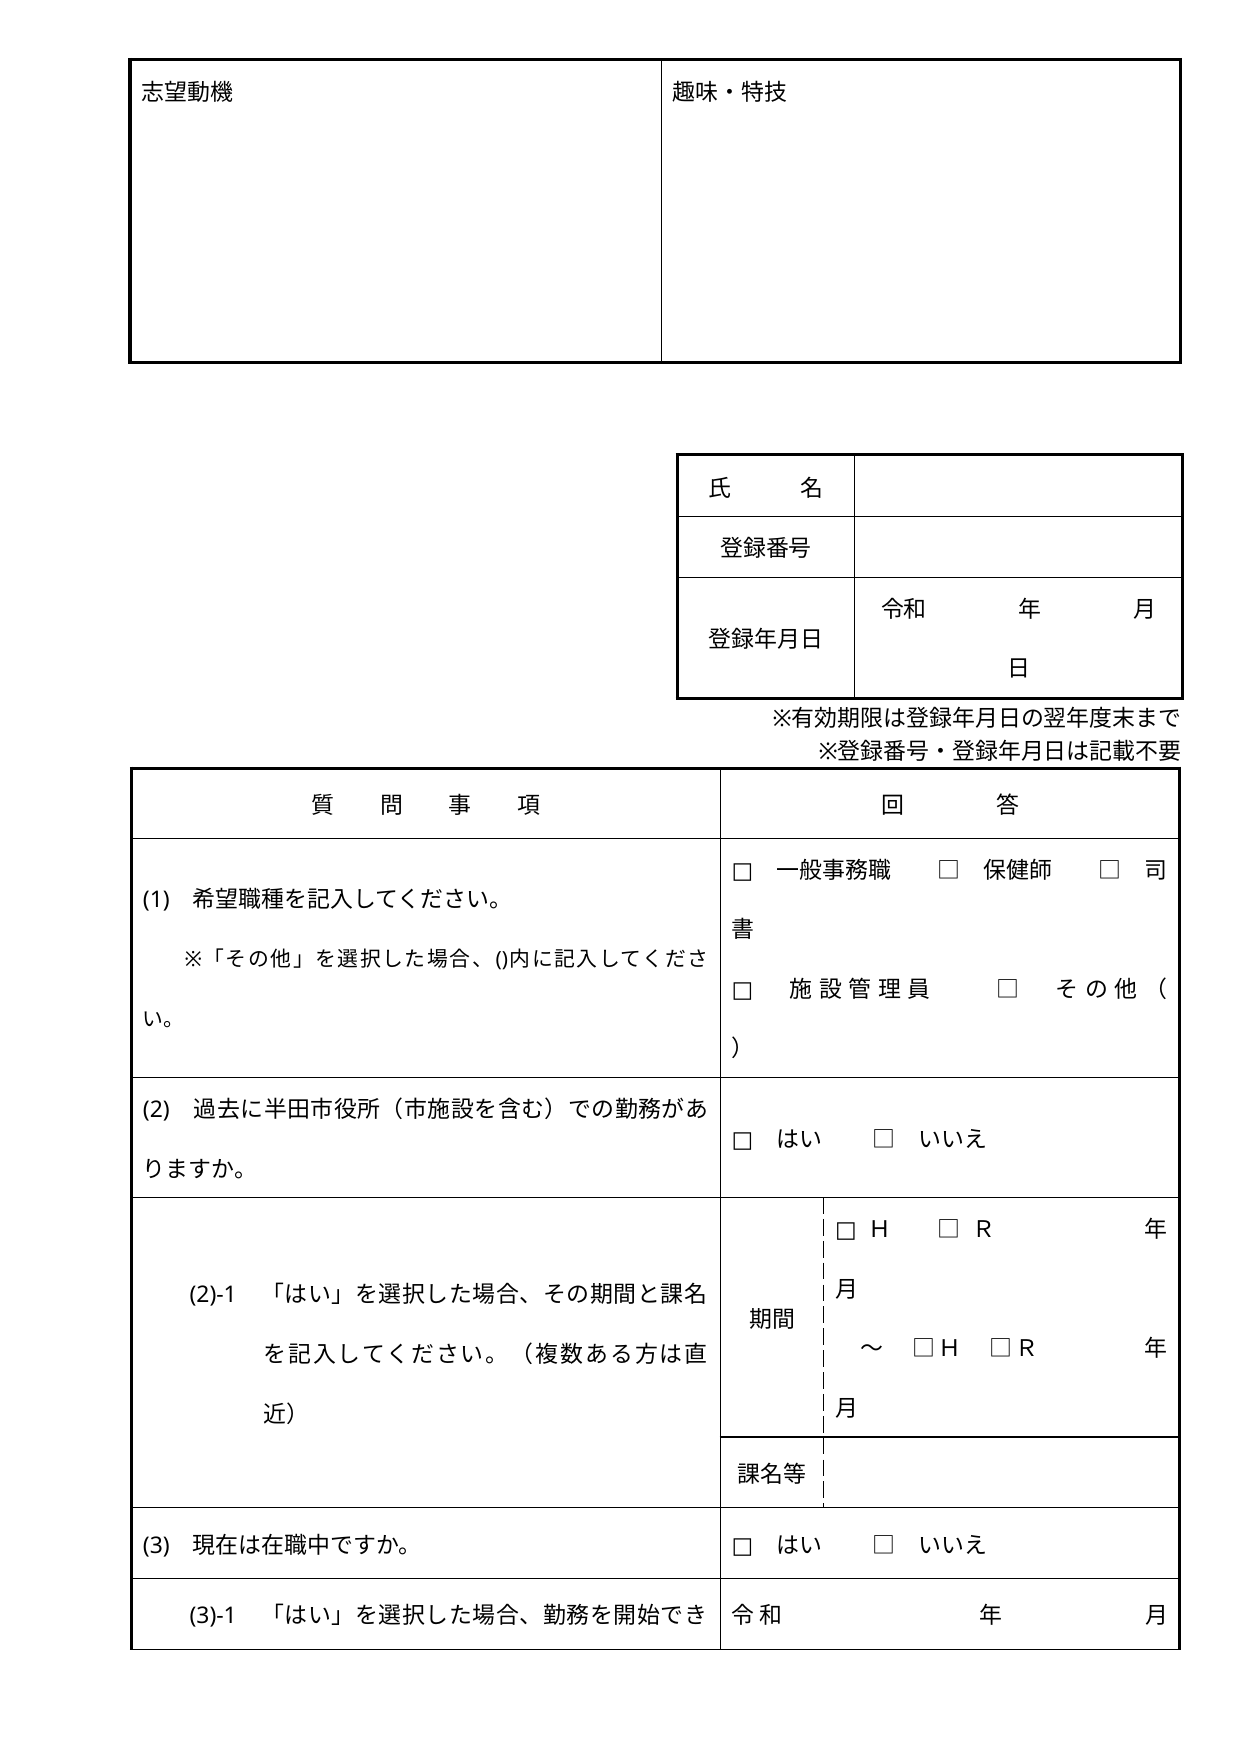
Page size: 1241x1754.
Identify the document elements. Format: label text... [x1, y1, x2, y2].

table_header 氏 名 [679, 456, 854, 516]
table_cell (2)-1 「はい」を選択した場合、その期間と課名を記入してください。（複数ある方は直近） [133, 1198, 720, 1507]
table_cell □ はい □ いいえ [721, 1508, 1178, 1578]
table_cell 登録番号 [679, 517, 854, 577]
table_header 志望動機 [132, 61, 661, 361]
table_cell 令和 年 月 日から [721, 1579, 1178, 1649]
text ※登録番号・登録年月日は記載不要 [130, 733, 1181, 767]
table_header 趣味・特技 [662, 61, 1179, 361]
table_cell 期間 [721, 1198, 823, 1436]
table_cell □Ｈ □Ｒ 年 月 ～ □Ｈ □Ｒ 年 月 [824, 1198, 1178, 1436]
table_cell (1) 希望職種を記入してください。 ※「その他」を選択した場合、()内に記入してください。 [133, 839, 720, 1077]
text ※有効期限は登録年月日の翌年度末まで [130, 700, 1181, 733]
table_cell 令和 年 月 日 [855, 578, 1181, 697]
table_cell [824, 1438, 1178, 1507]
table_header 質 問 事 項 [133, 770, 720, 837]
table_cell □ はい □ いいえ [721, 1078, 1178, 1197]
table_cell 課名等 [721, 1438, 823, 1507]
table_cell [855, 517, 1181, 577]
table_cell (3) 現在は在職中ですか。 [133, 1508, 720, 1578]
table_cell (2) 過去に半田市役所（市施設を含む）での勤務がありますか。 [133, 1078, 720, 1197]
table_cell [133, 1579, 720, 1649]
table_cell □ 一般事務職 □ 保健師 □ 司書 □ 施設管理員 □ その他（ ） [721, 839, 1178, 1077]
table_header [855, 456, 1181, 516]
table_header 回 答 [721, 770, 1178, 837]
table_cell 登録年月日 [679, 578, 854, 697]
